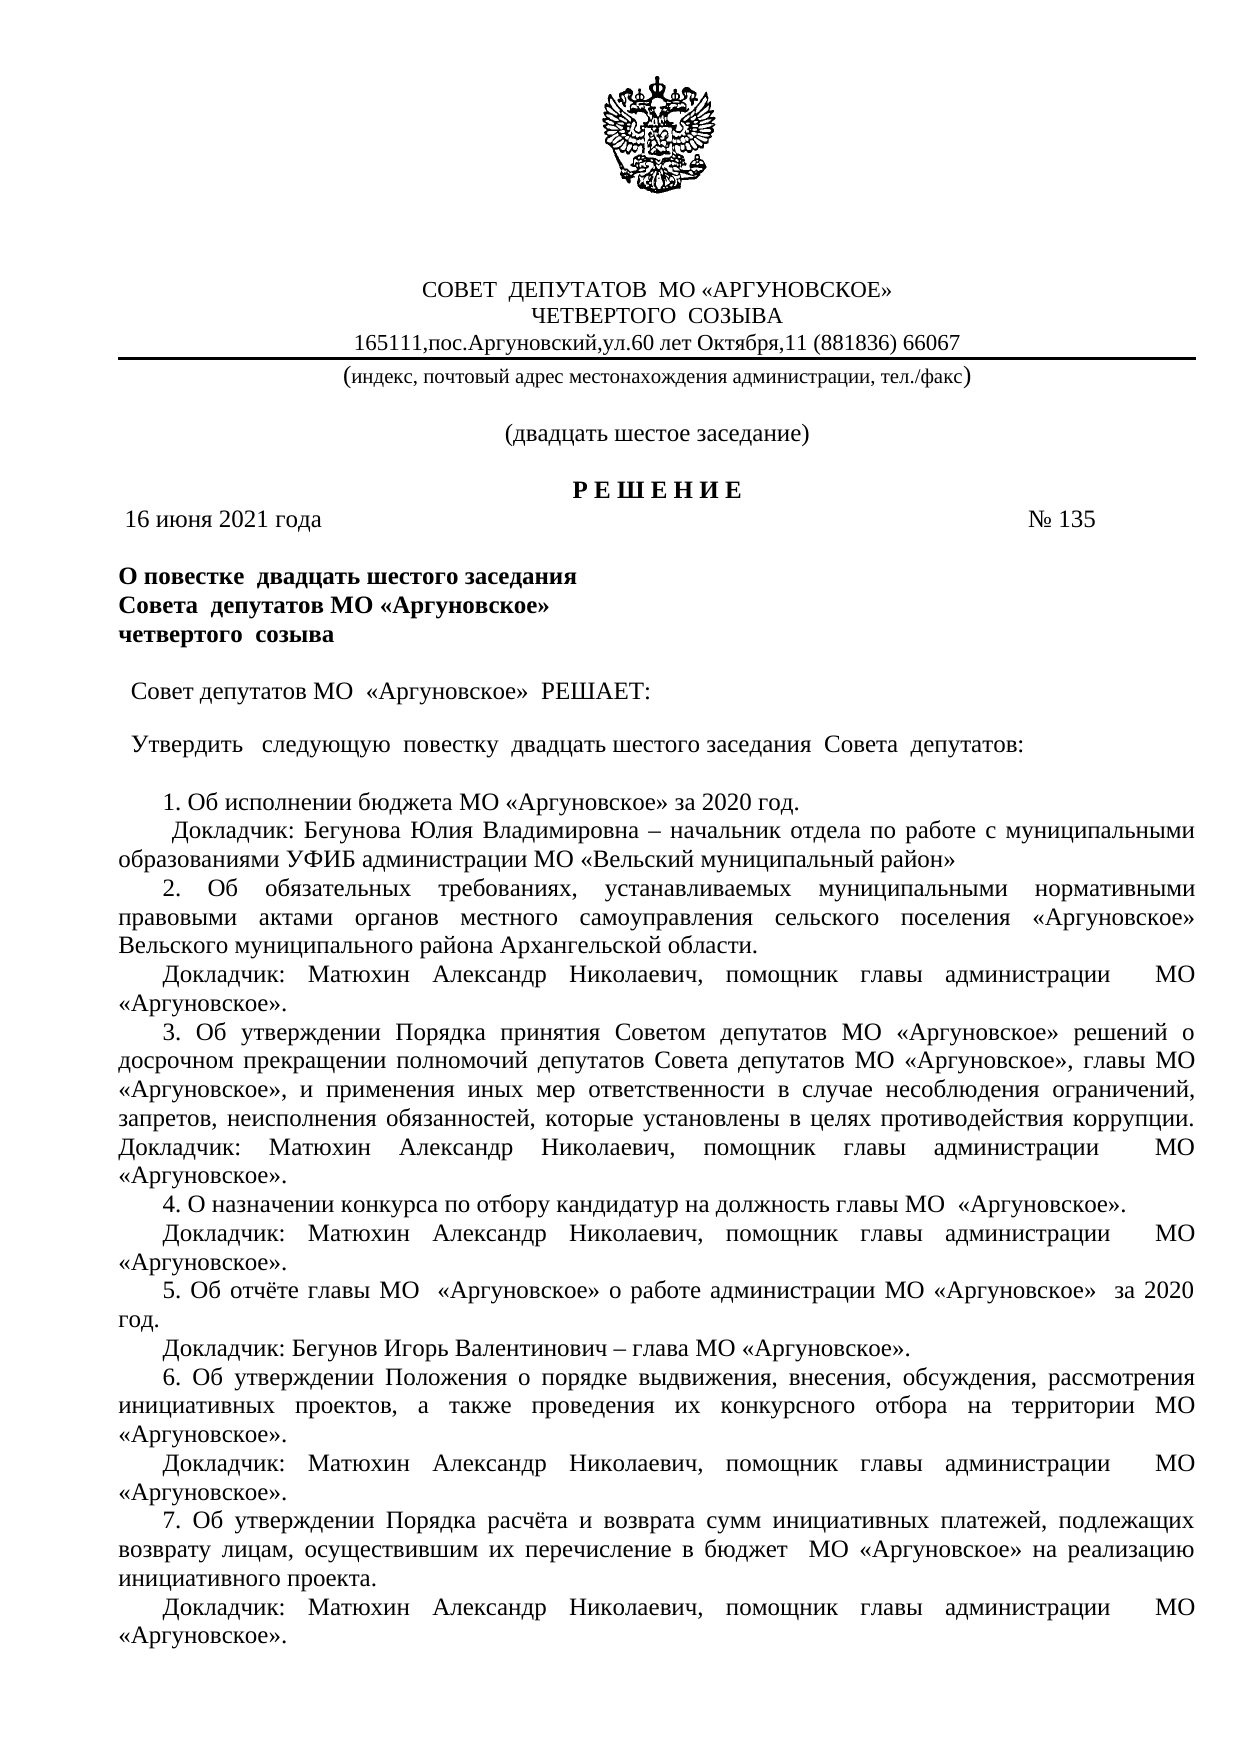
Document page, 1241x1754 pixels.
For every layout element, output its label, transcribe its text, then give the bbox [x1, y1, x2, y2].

text Совет депутатов МО «Аргуновское» РЕШАЕТ: [118, 676, 1196, 705]
text ЧЕТВЕРТОГО СОЗЫВА [118, 302, 1196, 328]
text Докладчик: Бегунов Игорь Валентинович – глава МО «Аргуновское». [118, 1333, 1196, 1362]
text 3. Об утверждении Порядка принятия Советом депутатов МО «Аргуновское» решений о досрочном прекращении полномочий депутатов Совета депутатов МО «Аргуновское», главы МО «Аргуновское», и применения иных мер ответственности в случае несоблюдения ограничений, запретов, неисполнения обязанностей, которые установлены в целях противодействия коррупции. Докладчик: Матюхин Александр Николаевич, помощник главы администрации МО «Аргуновское». [118, 1017, 1196, 1189]
picture [599, 73, 722, 201]
text О повестке двадцать шестого заседания [118, 561, 1196, 590]
text 7. Об утверждении Порядка расчёта и возврата сумм инициативных платежей, подлежащих возврату лицам, осуществившим их перечисление в бюджет МО «Аргуновское» на реализацию инициативного проекта. [118, 1505, 1196, 1592]
text Р Е Ш Е Н И Е [118, 475, 1196, 504]
text Утвердить следующую повестку двадцать шестого заседания Совета депутатов: [118, 729, 1196, 758]
text 165111,пос.Аргуновский,ул.60 лет Октября,11 (881836) 66067 [118, 328, 1196, 357]
text (двадцать шестое заседание) [118, 418, 1196, 446]
text Докладчик: Матюхин Александр Николаевич, помощник главы администрации МО «Аргуновское». [118, 1592, 1196, 1649]
text Докладчик: Бегунова Юлия Владимировна – начальник отдела по работе с муниципальными образованиями УФИБ администрации МО «Вельский муниципальный район» [118, 815, 1196, 873]
text Совета депутатов МО «Аргуновское» [118, 590, 1196, 619]
text 2. Об обязательных требованиях, устанавливаемых муниципальными нормативными правовыми актами органов местного самоуправления сельского поселения «Аргуновское» Вельского муниципального района Архангельской области. [118, 873, 1196, 959]
text СОВЕТ ДЕПУТАТОВ МО «АРГУНОВСКОЕ» [118, 276, 1196, 302]
text Докладчик: Матюхин Александр Николаевич, помощник главы администрации МО «Аргуновское». [118, 1448, 1196, 1505]
text 5. Об отчёте главы МО «Аргуновское» о работе администрации МО «Аргуновское» за 2020 год. [118, 1275, 1196, 1333]
text 16 июня 2021 года № 135 [118, 504, 1196, 533]
text 1. Об исполнении бюджета МО «Аргуновское» за 2020 год. [118, 787, 1196, 815]
text 6. Об утверждении Положения о порядке выдвижения, внесения, обсуждения, рассмотрения инициативных проектов, а также проведения их конкурсного отбора на территории МО «Аргуновское». [118, 1362, 1196, 1448]
text Докладчик: Матюхин Александр Николаевич, помощник главы администрации МО «Аргуновское». [118, 959, 1196, 1017]
text Докладчик: Матюхин Александр Николаевич, помощник главы администрации МО «Аргуновское». [118, 1218, 1196, 1275]
text четвертого созыва [118, 619, 1196, 648]
text (индекс, почтовый адрес местонахождения администрации, тел./факс) [118, 360, 1196, 389]
text 4. О назначении конкурса по отбору кандидатур на должность главы МО «Аргуновское». [118, 1189, 1196, 1218]
